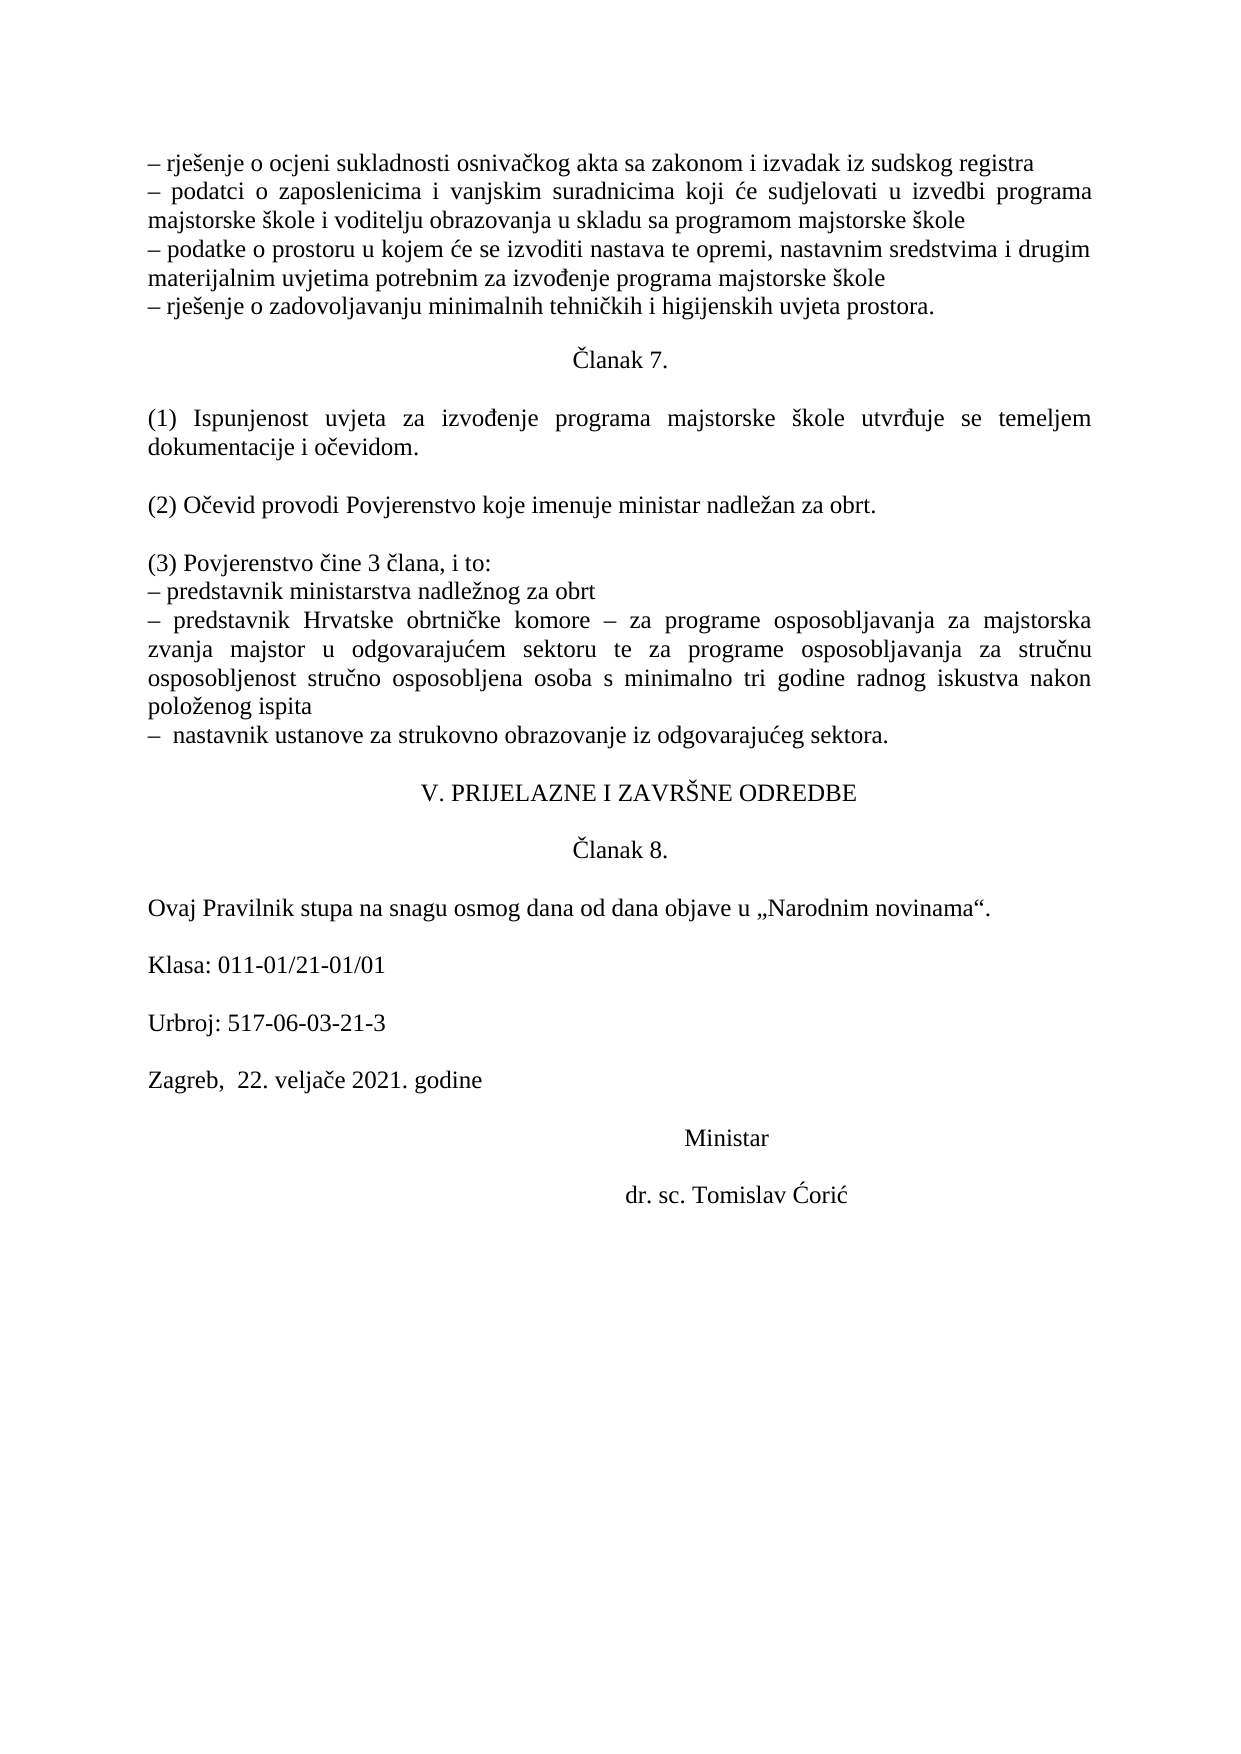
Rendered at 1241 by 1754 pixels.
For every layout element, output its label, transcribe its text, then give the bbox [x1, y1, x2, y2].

text (1) Ispunjenost uvjeta za izvođenje programa majstorske škole utvrđuje se temeljem dokumentacije i očevidom. [148, 403, 1093, 461]
text Članak 7. [148, 345, 1093, 374]
text (3) Povjerenstvo čine 3 člana, i to: [148, 548, 1093, 576]
text Članak 8. [148, 835, 1093, 864]
text – podatke o prostoru u kojem će se izvoditi nastava te opremi, nastavnim sredstvima i drugim materijalnim uvjetima potrebnim za izvođenje programa majstorske škole [148, 234, 1093, 291]
text Ovaj Pravilnik stupa na snagu osmog dana od dana objave u „Narodnim novinama“. [148, 893, 1093, 921]
text – rješenje o ocjeni sukladnosti osnivačkog akta sa zakonom i izvadak iz sudskog registra [148, 148, 1093, 176]
text dr. sc. Tomislav Ćorić [369, 1181, 1093, 1209]
text Klasa: 011-01/21-01/01 Urbroj: 517-06-03-21-3 Zagreb, 22. veljače 2021. godine [148, 950, 1093, 1094]
text – predstavnik Hrvatske obrtničke komore – za programe osposobljavanja za majstorska zvanja majstor u odgovarajućem sektoru te za programe osposobljavanja za stručnu osposobljenost stručno osposobljena osoba s minimalno tri godine radnog iskustva nakon položenog ispita [148, 605, 1093, 720]
text V. PRIJELAZNE I ZAVRŠNE ODREDBE [185, 778, 1093, 806]
text – podatci o zaposlenicima i vanjskim suradnicima koji će sudjelovati u izvedbi programa majstorske škole i voditelju obrazovanja u skladu sa programom majstorske škole [148, 176, 1093, 234]
text – rješenje o zadovoljavanju minimalnih tehničkih i higijenskih uvjeta prostora. [148, 291, 1093, 320]
text – predstavnik ministarstva nadležnog za obrt [148, 576, 1093, 605]
text Ministar [148, 1123, 1093, 1152]
text – nastavnik ustanove za strukovno obrazovanje iz odgovarajućeg sektora. [148, 720, 1093, 749]
text (2) Očevid provodi Povjerenstvo koje imenuje ministar nadležan za obrt. [148, 490, 1093, 518]
